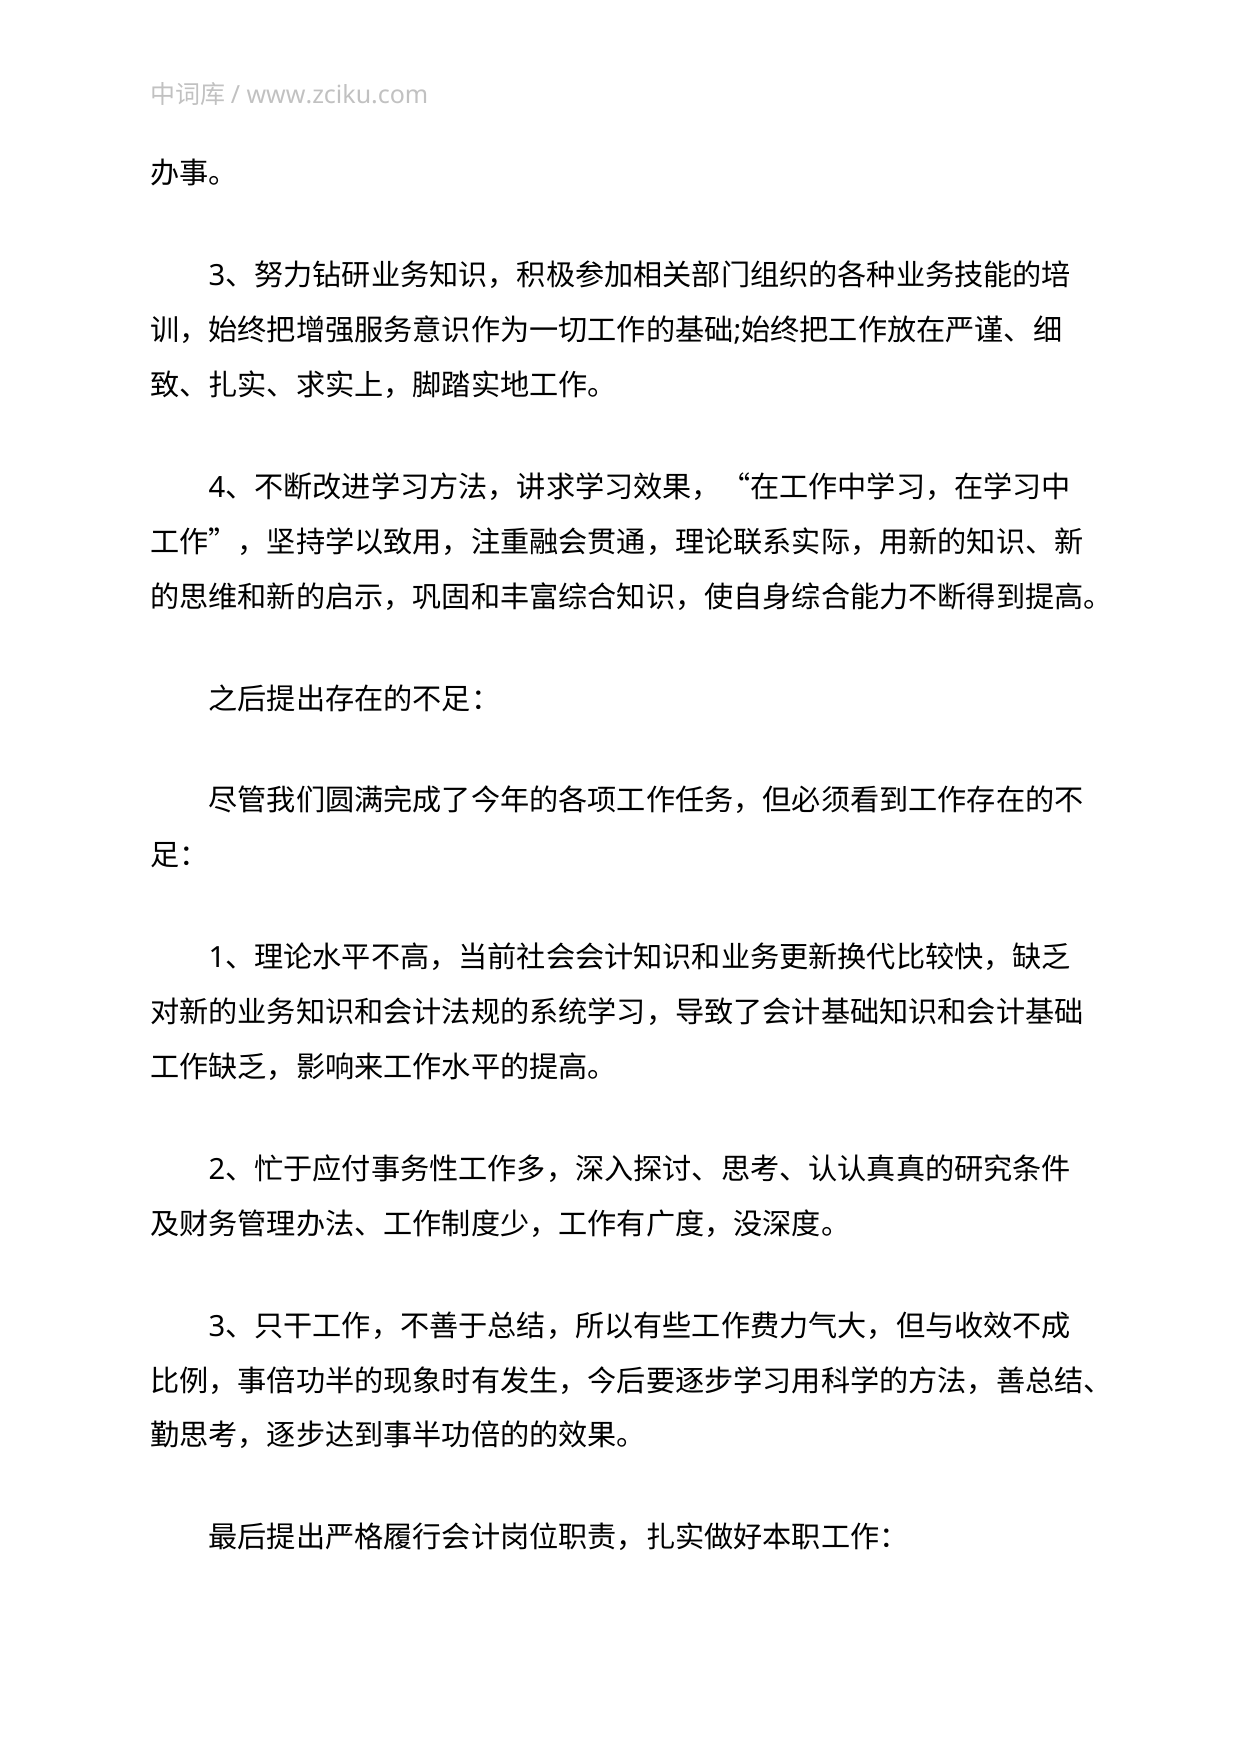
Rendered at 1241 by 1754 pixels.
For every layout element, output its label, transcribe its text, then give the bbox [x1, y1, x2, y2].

text 2、忙于应付事务性工作多，深入探讨、思考、认认真真的研究条件及财务管理办法、工作制度少，工作有广度，没深度。 [150, 1145, 1090, 1243]
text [150, 150, 1090, 192]
text 4、不断改进学习方法，讲求学习效果，“在工作中学习，在学习中工作”，坚持学以致用，注重融会贯通，理论联系实际，用新的知识、新的思维和新的启示，巩固和丰富综合知识，使自身综合能力不断得到提高。 [150, 463, 1090, 616]
text 1、理论水平不高，当前社会会计知识和业务更新换代比较快，缺乏对新的业务知识和会计法规的系统学习，导致了会计基础知识和会计基础工作缺乏，影响来工作水平的提高。 [150, 934, 1090, 1086]
text 最后提出严格履行会计岗位职责，扎实做好本职工作： [150, 1514, 1090, 1556]
text 3、只干工作，不善于总结，所以有些工作费力气大，但与收效不成比例，事倍功半的现象时有发生，今后要逐步学习用科学的方法，善总结、勤思考，逐步达到事半功倍的的效果。 [150, 1302, 1090, 1454]
text 3、努力钻研业务知识，积极参加相关部门组织的各种业务技能的培训，始终把增强服务意识作为一切工作的基础;始终把工作放在严谨、细致、扎实、求实上，脚踏实地工作。 [150, 252, 1090, 404]
text 之后提出存在的不足： [150, 675, 1090, 717]
text 尽管我们圆满完成了今年的各项工作任务，但必须看到工作存在的不足： [150, 777, 1090, 874]
